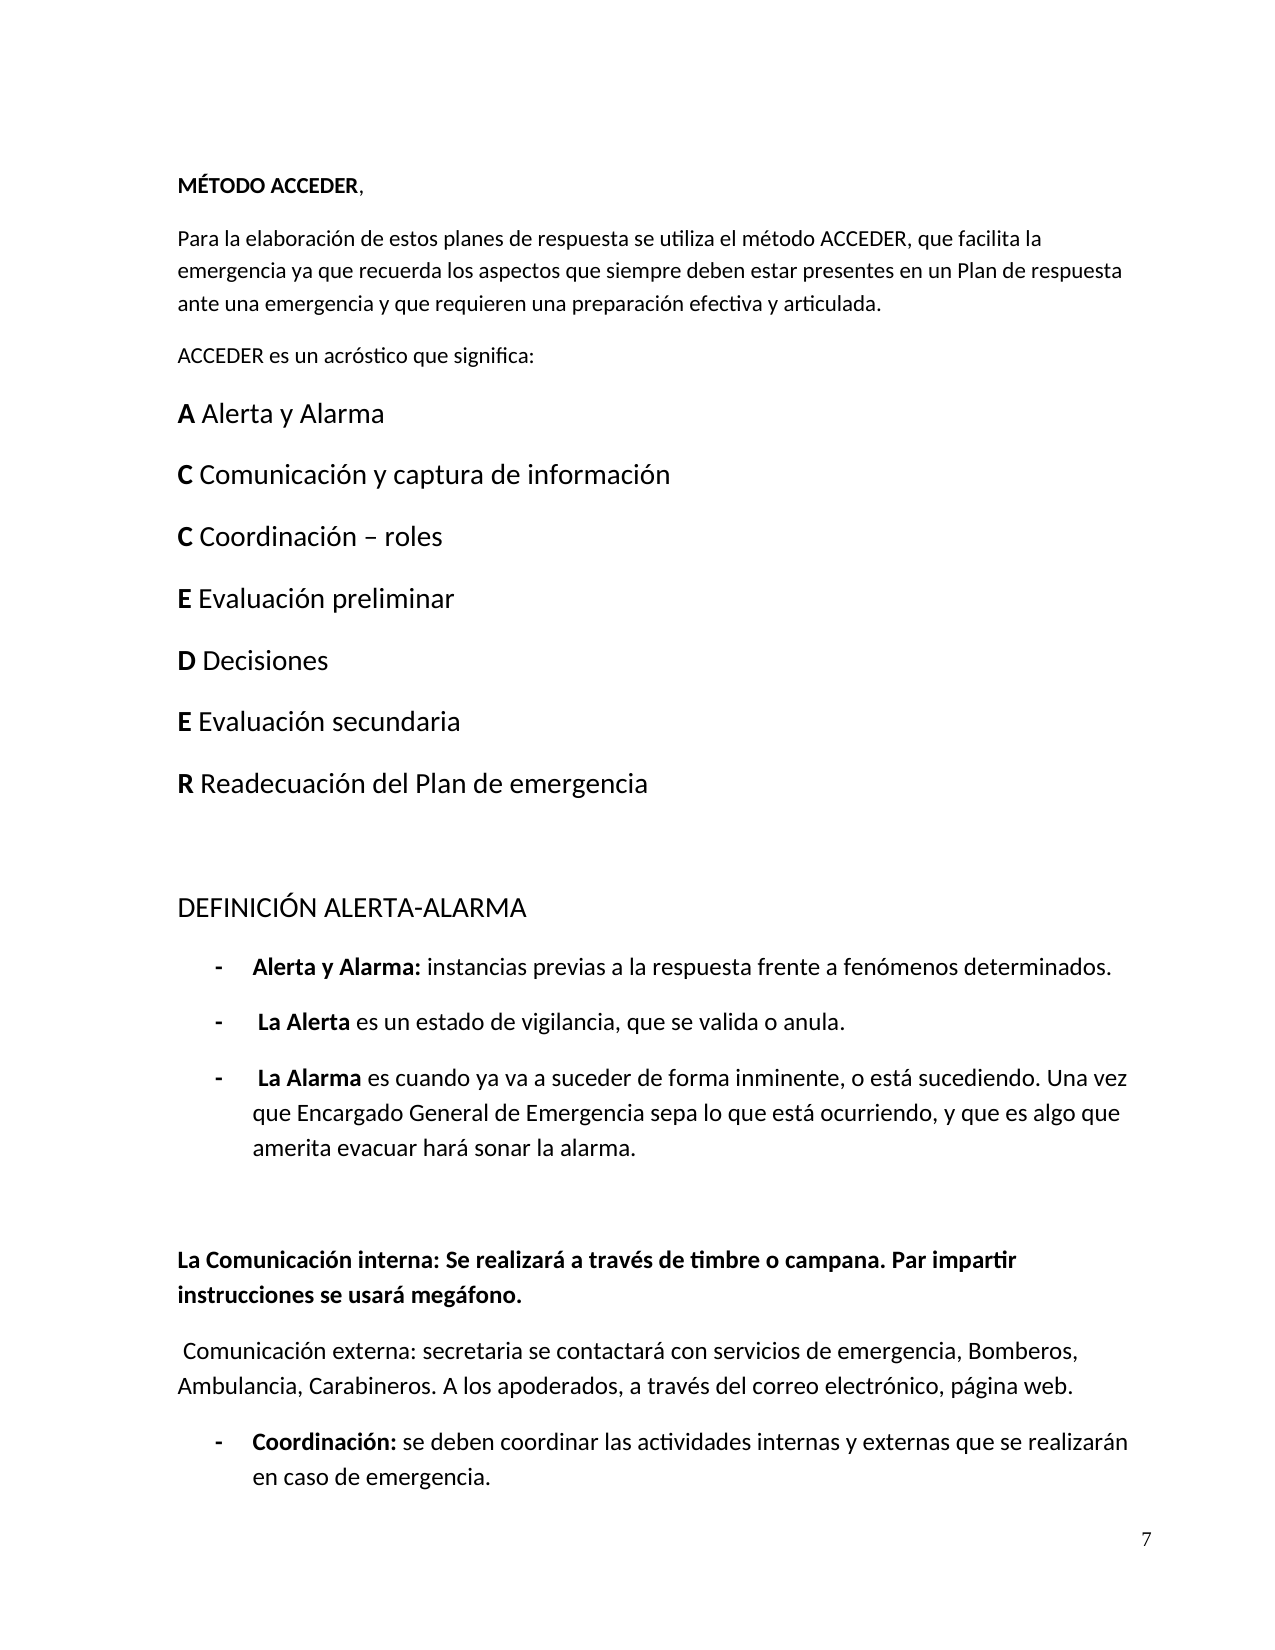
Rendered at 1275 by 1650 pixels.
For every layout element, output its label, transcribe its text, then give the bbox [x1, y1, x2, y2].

text C Coordinación – roles [177, 518, 1152, 554]
text A Alerta y Alarma [177, 395, 1152, 430]
text La Comunicación interna: Se realizará a través de timbre o campana. Par impartir instrucciones se usará megáfono. [177, 1244, 1152, 1309]
text C Comunicación y captura de información [177, 456, 1152, 492]
text DEFINICIÓN ALERTA-ALARMA [177, 889, 1152, 924]
list La Alarma es cuando ya va a suceder de forma inminente, o está sucediendo. Una vez que Encargado General de Emergencia sepa lo que está ocurriendo, y que es algo que amerita evacuar hará sonar la alarma. [215, 1062, 1152, 1163]
list Coordinación: se deben coordinar las actividades internas y externas que se realizarán en caso de emergencia. [215, 1426, 1152, 1491]
text ACCEDER es un acróstico que significa: [177, 342, 1152, 370]
text R Readecuación del Plan de emergencia [177, 765, 1152, 801]
list La Alerta es un estado de vigilancia, que se valida o anula. [215, 1006, 1152, 1037]
text Comunicación externa: secretaria se contactará con servicios de emergencia, Bomberos, Ambulancia, Carabineros. A los apoderados, a través del correo electrónico, página web. [177, 1335, 1152, 1400]
text D Decisiones [177, 642, 1152, 677]
text MÉTODO ACCEDER, [177, 171, 1152, 199]
text E Evaluación secundaria [177, 703, 1152, 739]
list Alerta y Alarma: instancias previas a la respuesta frente a fenómenos determinados. [215, 951, 1152, 981]
text E Evaluación preliminar [177, 580, 1152, 616]
text Para la elaboración de estos planes de respuesta se utiliza el método ACCEDER, que facilita la emergencia ya que recuerda los aspectos que siempre deben estar presentes en un Plan de respuesta ante una emergencia y que requieren una preparación efectiva y articulada. [177, 224, 1152, 317]
